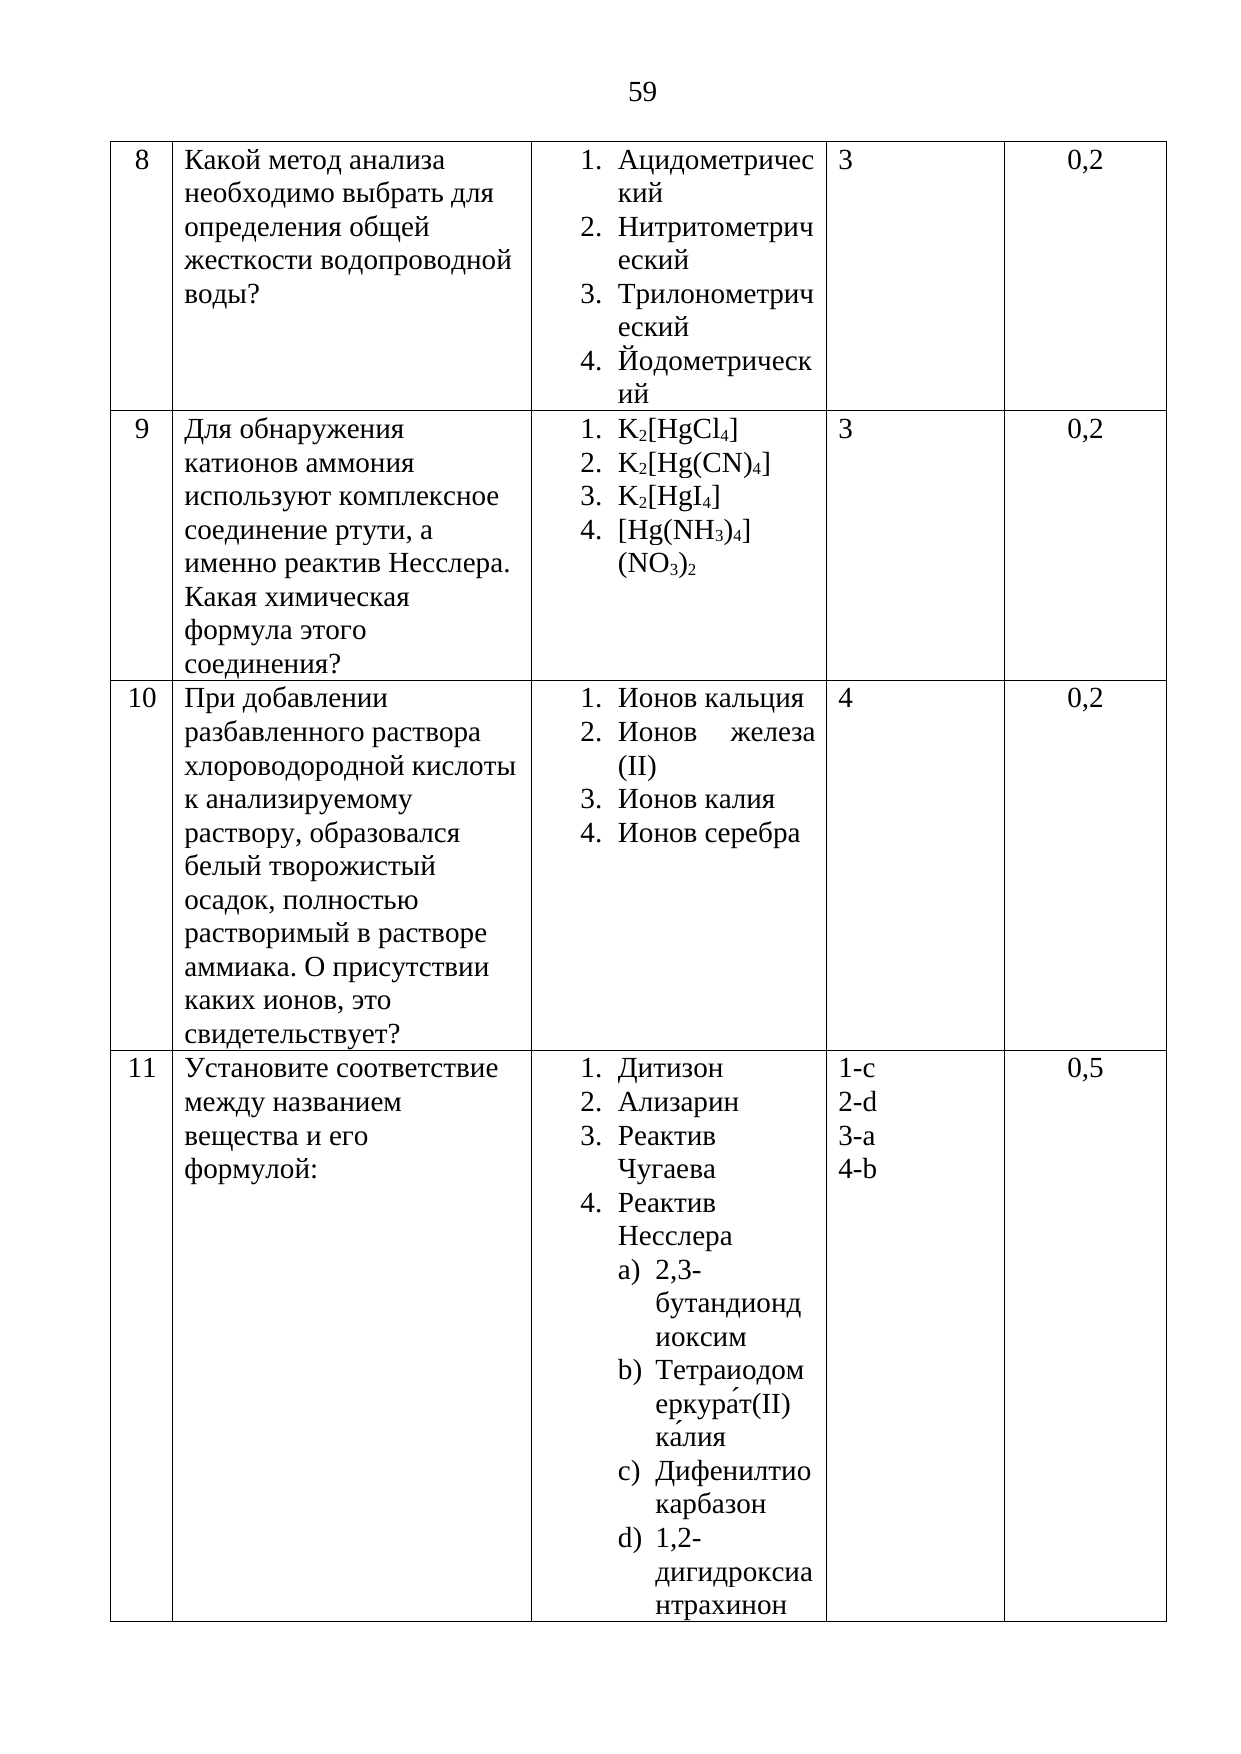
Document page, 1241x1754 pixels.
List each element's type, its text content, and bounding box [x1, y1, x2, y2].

table_cell 0,2 [1005, 681, 1166, 1049]
table_cell Установите соответствие между названием вещества и его формулой: [173, 1051, 531, 1621]
table_cell Для обнаружения катионов аммония используют комплексное соединение ртути, а именно реактив Несслера. Какая химическая формула этого соединения? [173, 411, 531, 679]
table_cell При добавлении разбавленного раствора хлороводородной кислоты к анализируемому раствору, образовался белый творожистый осадок, полностью растворимый в растворе аммиака. О присутствии каких ионов, это свидетельствует? [173, 681, 531, 1049]
table_cell Какой метод анализа необходимо выбрать для определения общей жесткости водопроводной воды? [173, 142, 531, 410]
table_cell 11 [111, 1051, 172, 1621]
table_cell 0,2 [1005, 142, 1166, 410]
table_cell 3 [827, 411, 1004, 679]
table_cell 3 [827, 142, 1004, 410]
table_cell Ионов кальция Ионов железа (II) Ионов калия Ионов серебра [532, 681, 826, 1049]
table_cell 10 [111, 681, 172, 1049]
table_cell 4 [827, 681, 1004, 1049]
table_cell 0,5 [1005, 1051, 1166, 1621]
table_cell 1-c 2-d 3-a 4-b [827, 1051, 1004, 1621]
table_cell K2[HgCl4] K2[Hg(CN)4] K2[HgI4] [Hg(NH3)4](NO3)2 [532, 411, 826, 679]
table_cell 0,2 [1005, 411, 1166, 679]
table_cell Ацидометрический Нитритометрический Трилонометрический Йодометрический [532, 142, 826, 410]
table_cell Дитизон Ализарин Реактив Чугаева Реактив Несслера 2,3-бутандиондиоксим Тетраиодомеркура́т(II) ка́лия Дифенилтиокарбазон 1,2-дигидроксиантрахинон [532, 1051, 826, 1621]
table_cell 9 [111, 411, 172, 679]
table_cell 8 [111, 142, 172, 410]
